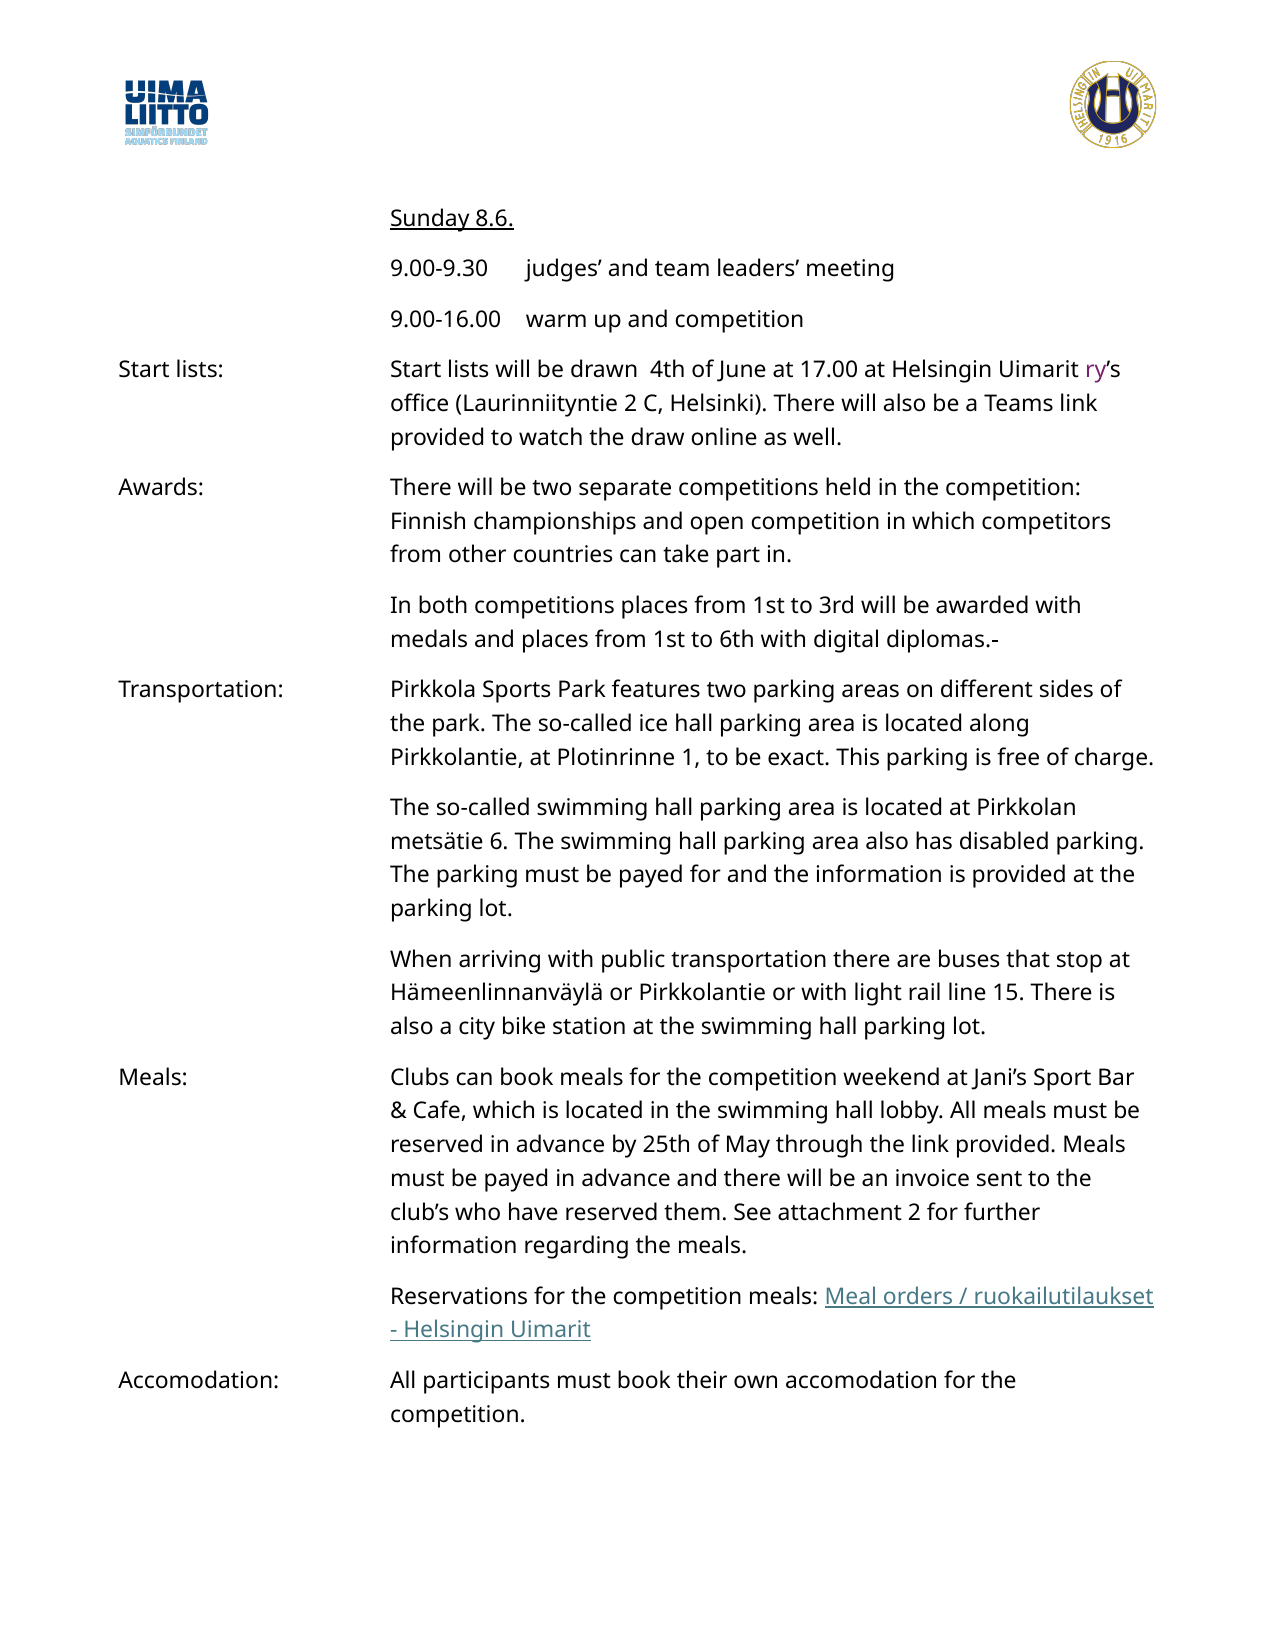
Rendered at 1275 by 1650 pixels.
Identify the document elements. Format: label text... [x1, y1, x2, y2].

text Transportation: Pirkkola Sports Park features two parking areas on different sides of the park. The so-called ice hall parking area is located along Pirkkolantie, at Plotinrinne 1, to be exact. This parking is free of charge. [118, 673, 1157, 772]
picture [1069, 61, 1157, 149]
text In both competitions places from 1st to 3rd will be awarded with medals and places from 1st to 6th with digital diplomas. [118, 589, 1157, 654]
text Reservations for the competition meals: Meal orders / ruokailutilaukset - Helsingin Uimarit [118, 1279, 1157, 1344]
picture [118, 73, 214, 152]
text 9.00-16.00 warm up and competition [118, 302, 1157, 334]
text Sunday 8.6. [118, 202, 1157, 233]
text 9.00-9.30 judges’ and team leaders’ meeting [118, 252, 1157, 283]
text Accomodation: All participants must book their own accomodation for the competition. [118, 1364, 1157, 1429]
text Awards: There will be two separate competitions held in the competition: Finnish championships and open competition in which competitors from other countries can take part in. [118, 471, 1157, 569]
text Start lists: Start lists will be drawn 4th of June at 17.00 at Helsingin Uimarit ry’s office (Laurinniityntie 2 C, Helsinki). There will also be a Teams link provided to watch the draw online as well. [118, 353, 1157, 452]
text Meals: Clubs can book meals for the competition weekend at Jani’s Sport Bar & Cafe, which is located in the swimming hall lobby. All meals must be reserved in advance by 25th of May through the link provided. Meals must be payed in advance and there will be an invoice sent to the club’s who have reserved them. See attachment 2 for further information regarding the meals. [118, 1060, 1157, 1260]
text When arriving with public transportation there are buses that stop at Hämeenlinnanväylä or Pirkkolantie or with light rail line 15. There is also a city bike station at the swimming hall parking lot. [118, 942, 1157, 1041]
text The so-called swimming hall parking area is located at Pirkkolan metsätie 6. The swimming hall parking area also has disabled parking. The parking must be payed for and the information is provided at the parking lot. [390, 791, 1157, 923]
